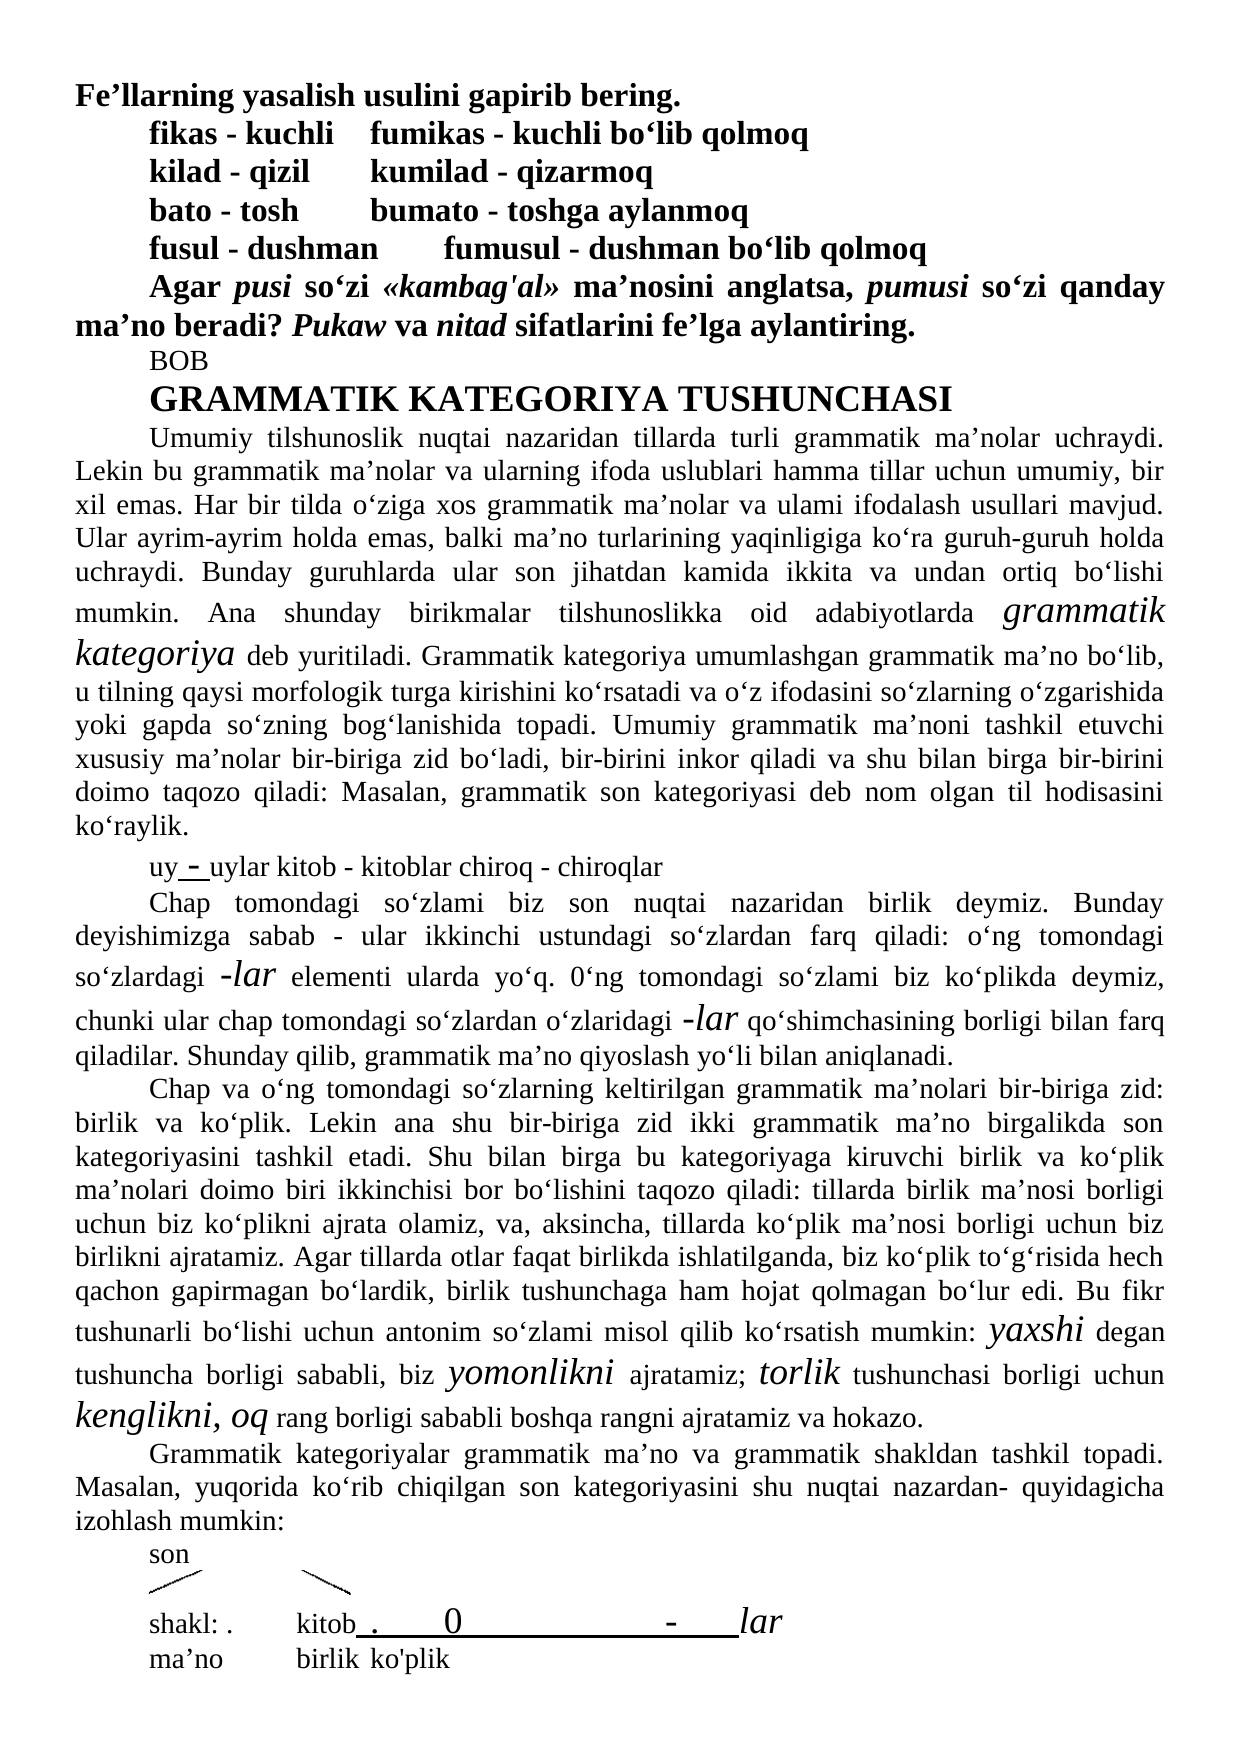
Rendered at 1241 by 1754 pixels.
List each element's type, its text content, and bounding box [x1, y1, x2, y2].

text kilad - qizil kumilad - qizarmoq [75, 152, 1165, 190]
text Umumiy tilshunoslik nuqtai nazaridan tillarda turli grammatik ma’nolar uchraydi. Lekin bu grammatik ma’nolar va ularning ifoda uslublari hamma tillar uchun umumiy, bir xil emas. Har bir tilda o‘ziga xos grammatik ma’nolar va ulami ifodalash usullari mavjud. Ular ayrim-ayrim holda emas, balki ma’no turlarining yaqinligiga ko‘ra guruh-guruh holda uchraydi. Bunday guruhlarda ular son jihatdan kamida ikkita va undan ortiq bo‘lishi mumkin. Ana shunday birikmalar tilshunoslikka oid adabiyotlarda grammatik kategoriya deb yuritiladi. Grammatik kategoriya umumlashgan grammatik ma’no bo‘lib, u tilning qaysi morfologik turga kirishini ko‘rsatadi va o‘z ifodasini so‘zlarning o‘zgarishida yoki gapda so‘zning bog‘lanishida topadi. Umumiy grammatik ma’noni tashkil etuvchi xususiy ma’nolar bir-biriga zid bo‘ladi, bir-birini inkor qiladi va shu bilan birga bir-birini doimo taqozo qiladi: Masalan, grammatik son kategoriyasi deb nom olgan til hodisasini ko‘raylik. [75, 420, 1165, 842]
text Chap tomondagi so‘zlami biz son nuqtai nazaridan birlik deymiz. Bunday deyishimizga sabab - ular ikkinchi ustundagi so‘zlardan farq qiladi: o‘ng tomondagi so‘zlardagi -lar elementi ularda yo‘q. 0‘ng tomondagi so‘zlami biz ko‘plikda deymiz, chunki ular chap tomondagi so‘zlardan o‘zlaridagi -lar qo‘shimchasining borligi bilan farq qiladilar. Shunday qilib, grammatik ma’no qiyoslash yo‘li bilan aniqlanadi. [75, 885, 1165, 1072]
text fusul - dushman fumusul - dushman bo‘lib qolmoq [75, 228, 1165, 267]
text uy - uylar kitob - kitoblar chiroq - chiroqlar [75, 842, 1165, 885]
text GRAMMATIK KATEGORIYA TUSHUNCHASI [75, 377, 1165, 420]
text bato - tosh bumato - toshga aylanmoq [75, 190, 1165, 228]
text BOB [75, 343, 1165, 377]
text shakl: . kitob . 0_ - lar [75, 1598, 1165, 1641]
text son [75, 1536, 1165, 1570]
text Grammatik kategoriyalar grammatik ma’no va grammatik shakldan tashkil topadi. Masalan, yuqorida ko‘rib chiqilgan son kategoriyasini shu nuqtai nazardan- quyidagicha izohlash mumkin: [75, 1436, 1165, 1536]
text Agar pusi so‘zi «kambag'al» ma’nosini anglatsa, pumusi so‘zi qanday ma’no beradi? Pukaw va nitad sifatlarini fe’lga aylantiring. [75, 267, 1165, 343]
text fikas - kuchli fumikas - kuchli bo‘lib qolmoq [75, 113, 1165, 152]
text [75, 75, 1165, 113]
text ma’no birlik ko'plik [75, 1641, 1165, 1675]
picture [148, 1570, 351, 1595]
text Chap va o‘ng tomondagi so‘zlarning keltirilgan grammatik ma’nolari bir-biriga zid: birlik va ko‘plik. Lekin ana shu bir-biriga zid ikki grammatik ma’no birgalikda son kategoriyasini tashkil etadi. Shu bilan birga bu kategoriyaga kiruvchi birlik va ko‘plik ma’nolari doimo biri ikkinchisi bor bo‘lishini taqozo qiladi: tillarda birlik ma’nosi borligi uchun biz ko‘plikni ajrata olamiz, va, aksincha, tillarda ko‘plik ma’nosi borligi uchun biz birlikni ajratamiz. Agar tillarda otlar faqat birlikda ishlatilganda, biz ko‘plik to‘g‘risida hech qachon gapirmagan bo‘lardik, birlik tushunchaga ham hojat qolmagan bo‘lur edi. Bu fikr tushunarli bo‘lishi uchun antonim so‘zlami misol qilib ko‘rsatish mumkin: yaxshi degan tushuncha borligi sababli, biz yomonlikni ajratamiz; torlik tushunchasi borligi uchun kenglikni, oq rang borligi sababli boshqa rangni ajratamiz va hokazo. [75, 1072, 1165, 1436]
